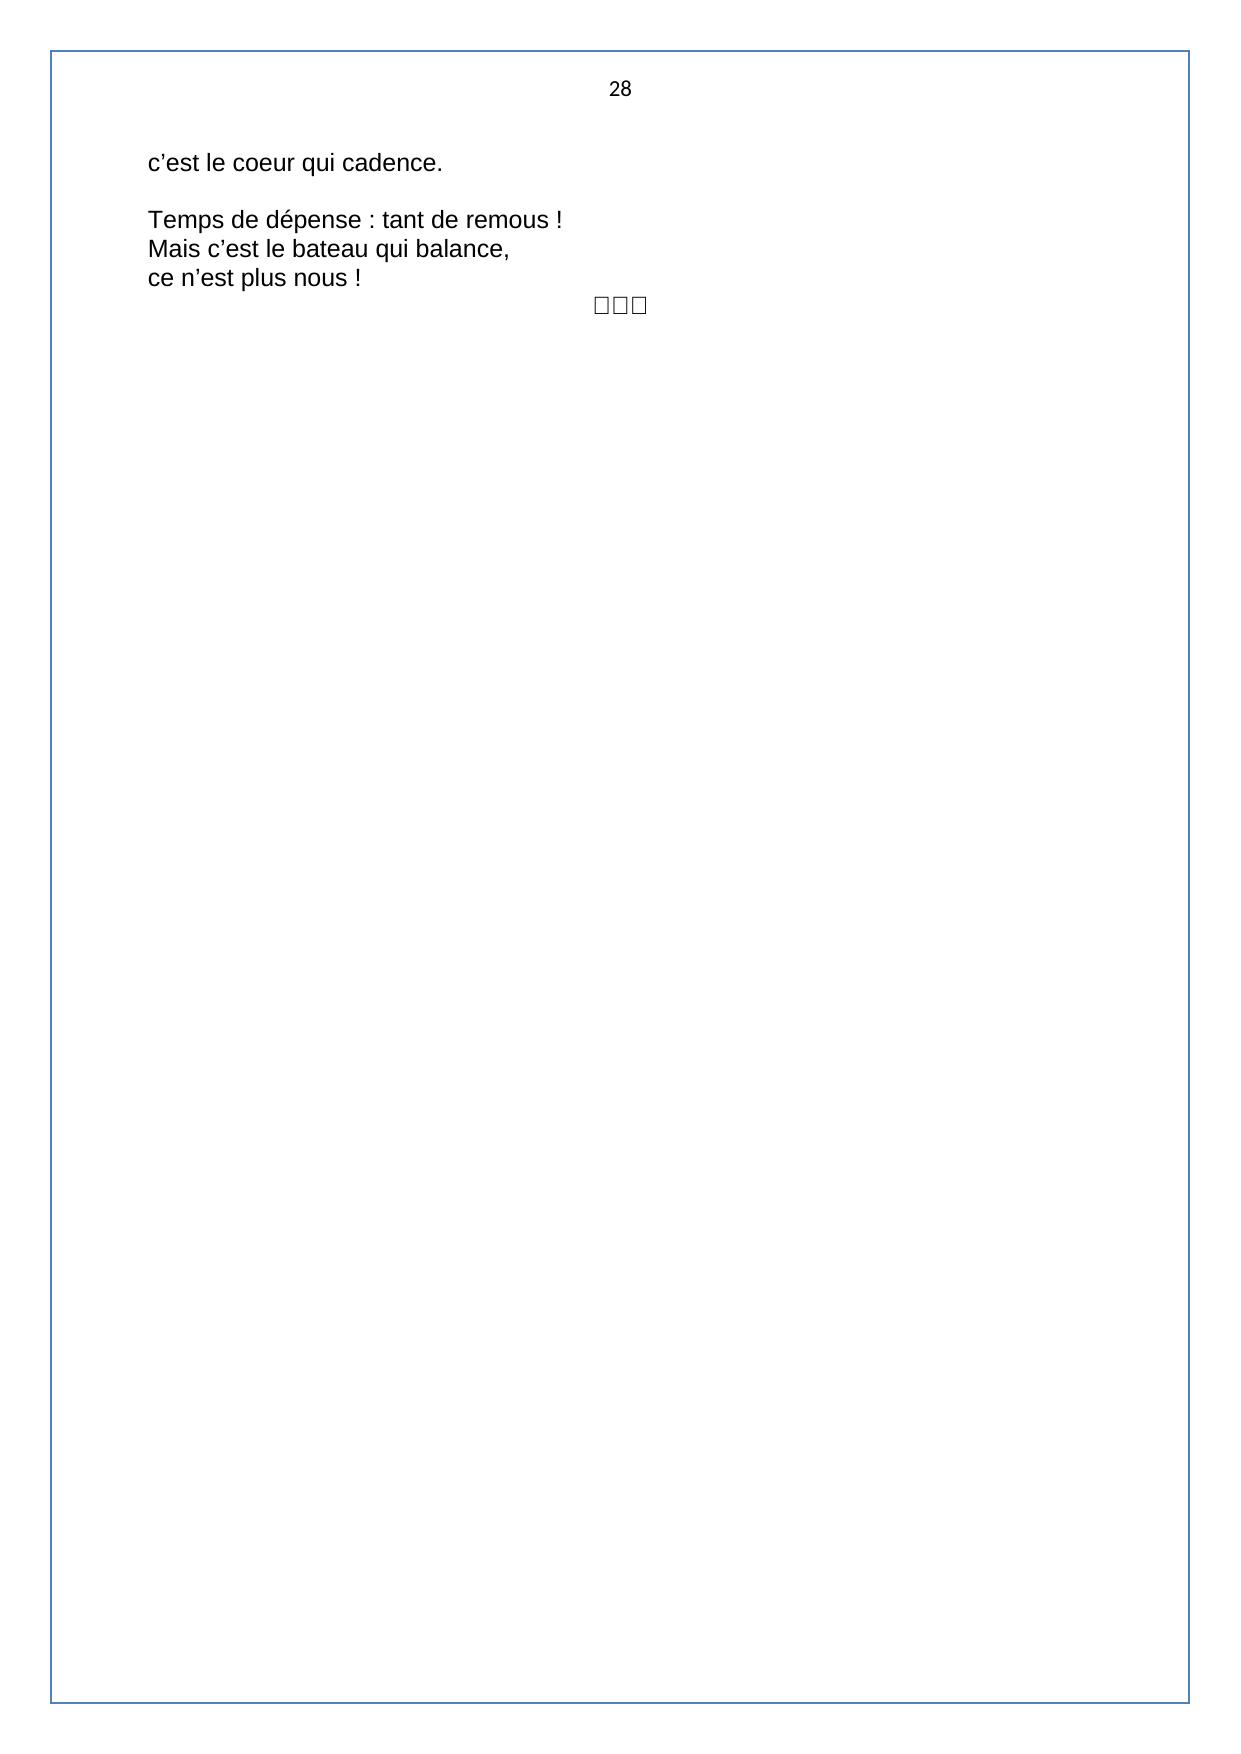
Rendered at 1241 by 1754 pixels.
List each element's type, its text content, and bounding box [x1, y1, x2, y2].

text  [148, 291, 1093, 320]
text ce n’est plus nous ! [148, 263, 1093, 291]
text c’est le coeur qui cadence. [148, 148, 1093, 176]
text Mais c’est le bateau qui balance, [148, 234, 1093, 263]
text Temps de dépense : tant de remous ! [148, 205, 1093, 234]
